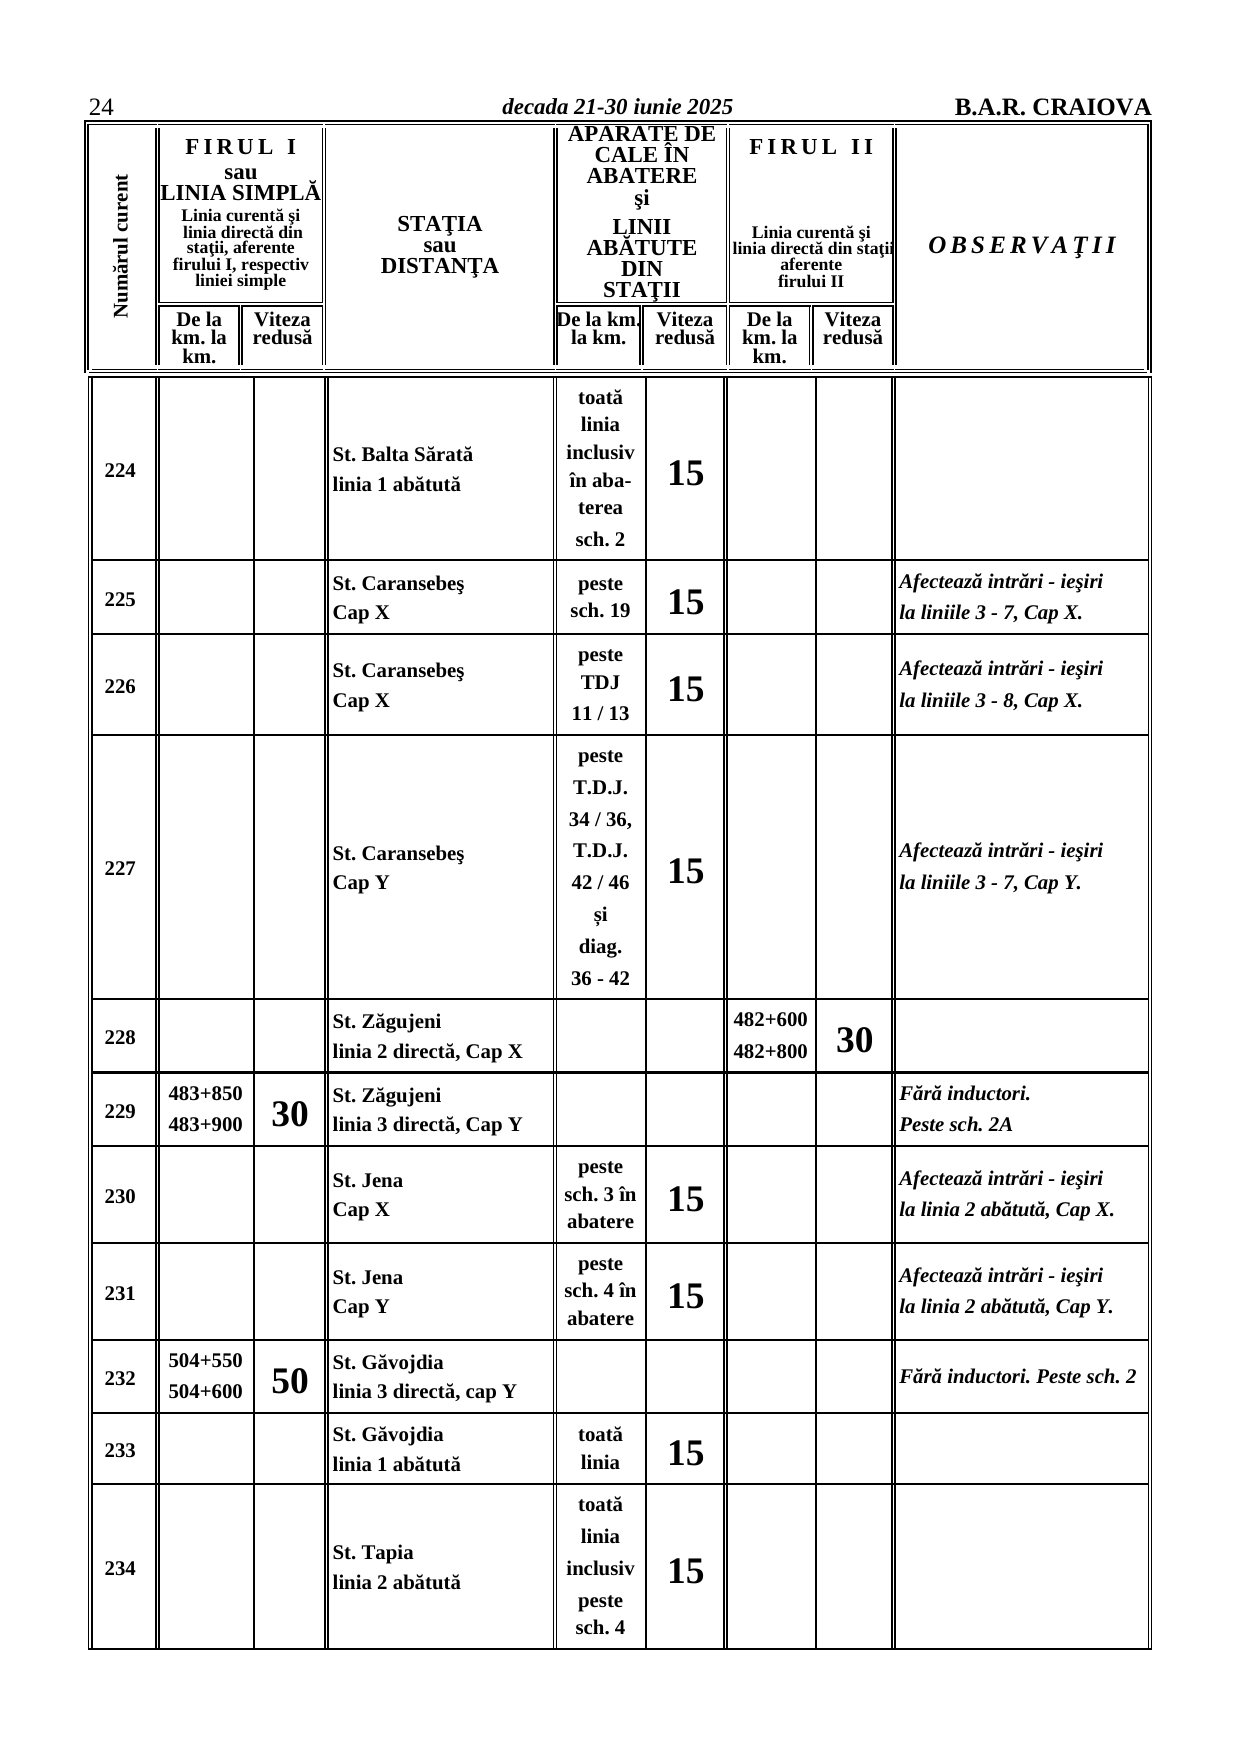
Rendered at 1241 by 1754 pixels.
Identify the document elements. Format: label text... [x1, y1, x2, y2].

table_cell [160, 1000, 253, 1071]
table_cell [255, 1244, 324, 1338]
table_cell [255, 1414, 324, 1483]
table_cell [817, 635, 891, 734]
table_cell [93, 736, 155, 998]
table_cell [160, 378, 253, 559]
table_cell [647, 1341, 723, 1412]
table_cell [93, 635, 155, 734]
table_cell [255, 1000, 324, 1071]
table_cell [817, 1485, 891, 1648]
table_cell [557, 1074, 645, 1145]
table_cell [160, 1485, 253, 1648]
table_cell St. Tapia linia 2 abătută [329, 1485, 553, 1648]
table_cell [93, 1074, 155, 1145]
table_cell [93, 561, 155, 633]
table_cell [255, 1147, 324, 1242]
table_cell [93, 1414, 155, 1483]
table_cell [160, 1147, 253, 1242]
table_cell peste sch. 19 [557, 561, 645, 633]
table_cell [817, 1414, 891, 1483]
table_cell [728, 1485, 815, 1648]
table_cell peste sch. 4 în abatere [557, 1244, 645, 1338]
table_cell [93, 1244, 155, 1338]
table_cell [728, 1147, 815, 1242]
table_cell [160, 561, 253, 633]
table_cell [728, 635, 815, 734]
table_cell Afectează intrări - ieşiri la liniile 3 - 8, Cap X. [896, 635, 1148, 734]
table_cell St. Jena Cap X [329, 1147, 553, 1242]
table_cell [255, 378, 324, 559]
table_cell [255, 561, 324, 633]
table_cell toată linia inclusiv în aba-terea sch. 2 [557, 378, 645, 559]
table_cell Afectează intrări - ieşiri la liniile 3 - 7, Cap X. [896, 561, 1148, 633]
table_cell [728, 1244, 815, 1338]
table_cell toată linia [557, 1414, 645, 1483]
table_cell 504+550 504+600 [160, 1341, 253, 1412]
table_cell [896, 1485, 1148, 1648]
table_cell 15 [647, 1147, 723, 1242]
table_cell [255, 1485, 324, 1648]
table_cell [93, 1147, 155, 1242]
table_cell [817, 561, 891, 633]
table_cell [896, 1414, 1148, 1483]
table_cell Fără inductori. Peste sch. 2A [896, 1074, 1148, 1145]
table_cell [160, 1244, 253, 1338]
table_cell [557, 1000, 645, 1071]
table_cell [160, 635, 253, 734]
table_cell 50 [255, 1341, 324, 1412]
table_cell toată linia inclusiv peste sch. 4 [557, 1485, 645, 1648]
table_cell 30 [817, 1000, 891, 1071]
table_cell [728, 1074, 815, 1145]
table_cell [255, 736, 324, 998]
table_cell Afectează intrări - ieşiri la linia 2 abătută, Cap X. [896, 1147, 1148, 1242]
table_cell Afectează intrări - ieşiri la linia 2 abătută, Cap Y. [896, 1244, 1148, 1338]
table_cell [93, 1485, 155, 1648]
table_cell peste TDJ 11 / 13 [557, 635, 645, 734]
table_cell 15 [647, 561, 723, 633]
table_cell 15 [647, 1244, 723, 1338]
table_cell St. Caransebeş Cap Y [329, 736, 553, 998]
table_cell [160, 736, 253, 998]
table_cell [728, 1414, 815, 1483]
table_cell [817, 736, 891, 998]
table_cell 30 [255, 1074, 324, 1145]
table_cell St. Găvojdia linia 1 abătută [329, 1414, 553, 1483]
table_cell 15 [647, 378, 723, 559]
table_cell St. Caransebeş Cap X [329, 561, 553, 633]
table_cell [93, 1341, 155, 1412]
table_cell 15 [647, 1485, 723, 1648]
table_cell St. Jena Cap Y [329, 1244, 553, 1338]
table_cell St. Zăgujeni linia 3 directă, Cap Y [329, 1074, 553, 1145]
table_cell St. Caransebeş Cap X [329, 635, 553, 734]
table_cell [728, 1341, 815, 1412]
table_cell [728, 378, 815, 559]
table_cell [255, 635, 324, 734]
table_cell [817, 1244, 891, 1338]
table_cell [93, 1000, 155, 1071]
table_cell [896, 378, 1148, 559]
table_cell [817, 1147, 891, 1242]
table_cell St. Zăgujeni linia 2 directă, Cap X [329, 1000, 553, 1071]
table_cell [728, 736, 815, 998]
table_cell 482+600 482+800 [728, 1000, 815, 1071]
table_cell [896, 1000, 1148, 1071]
table_cell 483+850 483+900 [160, 1074, 253, 1145]
table_cell Afectează intrări - ieşiri la liniile 3 - 7, Cap Y. [896, 736, 1148, 998]
table_cell peste T.D.J. 34 / 36, T.D.J. 42 / 46 și diag. 36 - 42 [557, 736, 645, 998]
table_cell 15 [647, 736, 723, 998]
table_cell 15 [647, 1414, 723, 1483]
table_cell [817, 1341, 891, 1412]
table_cell [93, 378, 155, 559]
table_cell peste sch. 3 în abatere [557, 1147, 645, 1242]
table_cell St. Găvojdia linia 3 directă, cap Y [329, 1341, 553, 1412]
table_cell Fără inductori. Peste sch. 2 [896, 1341, 1148, 1412]
table_cell [647, 1074, 723, 1145]
table_cell [160, 1414, 253, 1483]
table_cell [647, 1000, 723, 1071]
table_cell [817, 1074, 891, 1145]
table_cell [557, 1341, 645, 1412]
table_cell [728, 561, 815, 633]
table_cell [817, 378, 891, 559]
table_cell 15 [647, 635, 723, 734]
table_cell St. Balta Sărată linia 1 abătută [329, 378, 553, 559]
